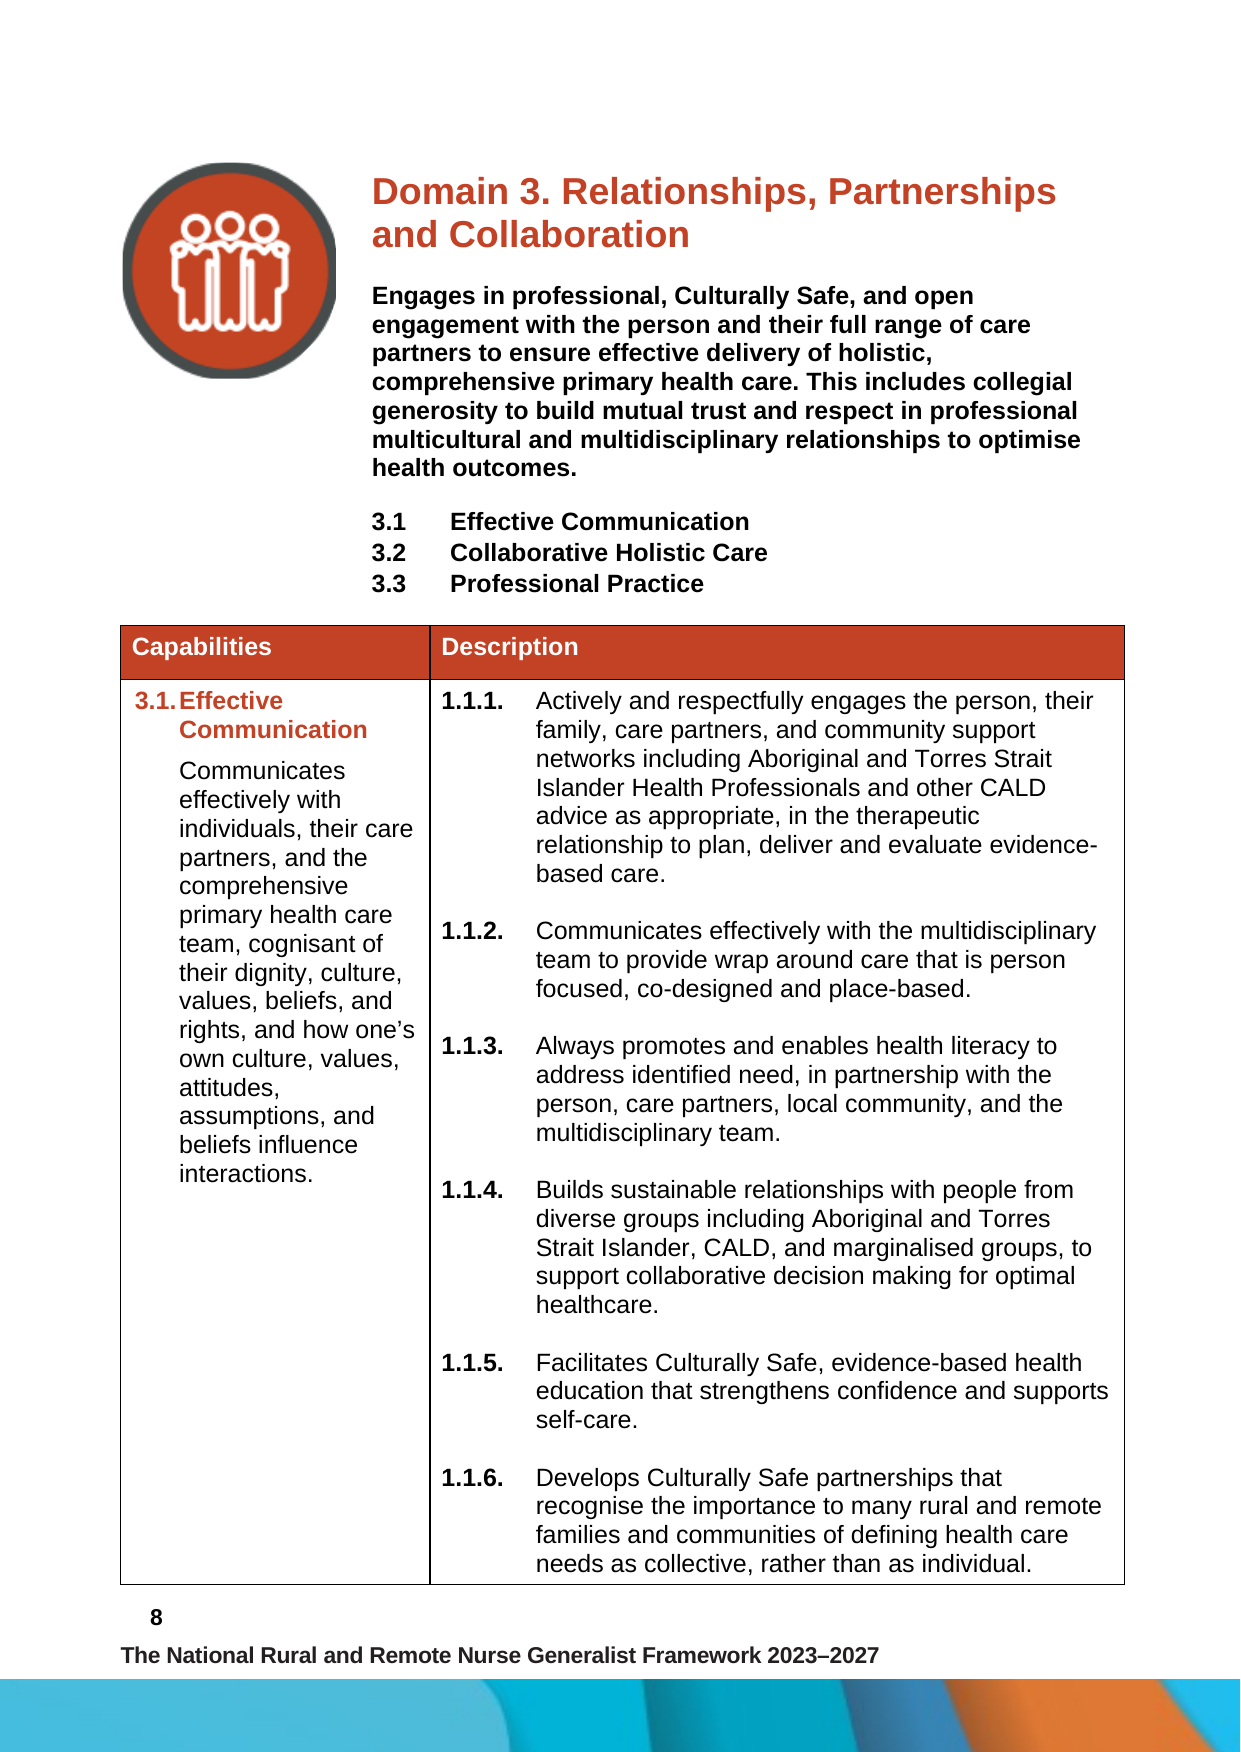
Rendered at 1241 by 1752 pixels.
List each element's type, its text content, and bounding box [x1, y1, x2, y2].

subtitle Domain 3. Relationships, Partnerships and Collaboration [372, 169, 1090, 256]
text 3.1 Effective Communication 3.2 Collaborative Holistic Care 3.3 Professional Practice [371, 507, 1090, 598]
table_cell Effective Communication Communicates effectively with individuals, their care partners, and the comprehensive primary health care team, cognisant of their dignity, culture, values, beliefs, and rights, and how one’s own culture, values, attitudes, assumptions, and beliefs influence interactions. [121, 680, 429, 1583]
table_header Capabilities [121, 626, 429, 679]
text Engages in professional, Culturally Safe, and open engagement with the person and their full range of care partners to ensure effective delivery of holistic, comprehensive primary health care. This includes collegial generosity to build mutual trust and respect in professional multicultural and multidisciplinary relationships to optimise health outcomes. [372, 281, 1090, 482]
table_cell Actively and respectfully engages the person, their family, care partners, and community support networks including Aboriginal and Torres Strait Islander Health Professionals and other CALD advice as appropriate, in the therapeutic relationship to plan, deliver and evaluate evidence-based care. Communicates effectively with the multidisciplinary team to provide wrap around care that is person focused, co-designed and place-based. Always promotes and enables health literacy to address identified need, in partnership with the person, care partners, local community, and the multidisciplinary team. Builds sustainable relationships with people from diverse groups including Aboriginal and Torres Strait Islander, CALD, and marginalised groups, to support collaborative decision making for optimal healthcare. Facilitates Culturally Safe, evidence-based health education that strengthens confidence and supports self-care. Develops Culturally Safe partnerships that recognise the importance to many rural and remote families and communities of defining health care needs as collective, rather than as individual. [431, 680, 1124, 1583]
picture [0, 1679, 1241, 1752]
table_header Description [431, 626, 1124, 679]
